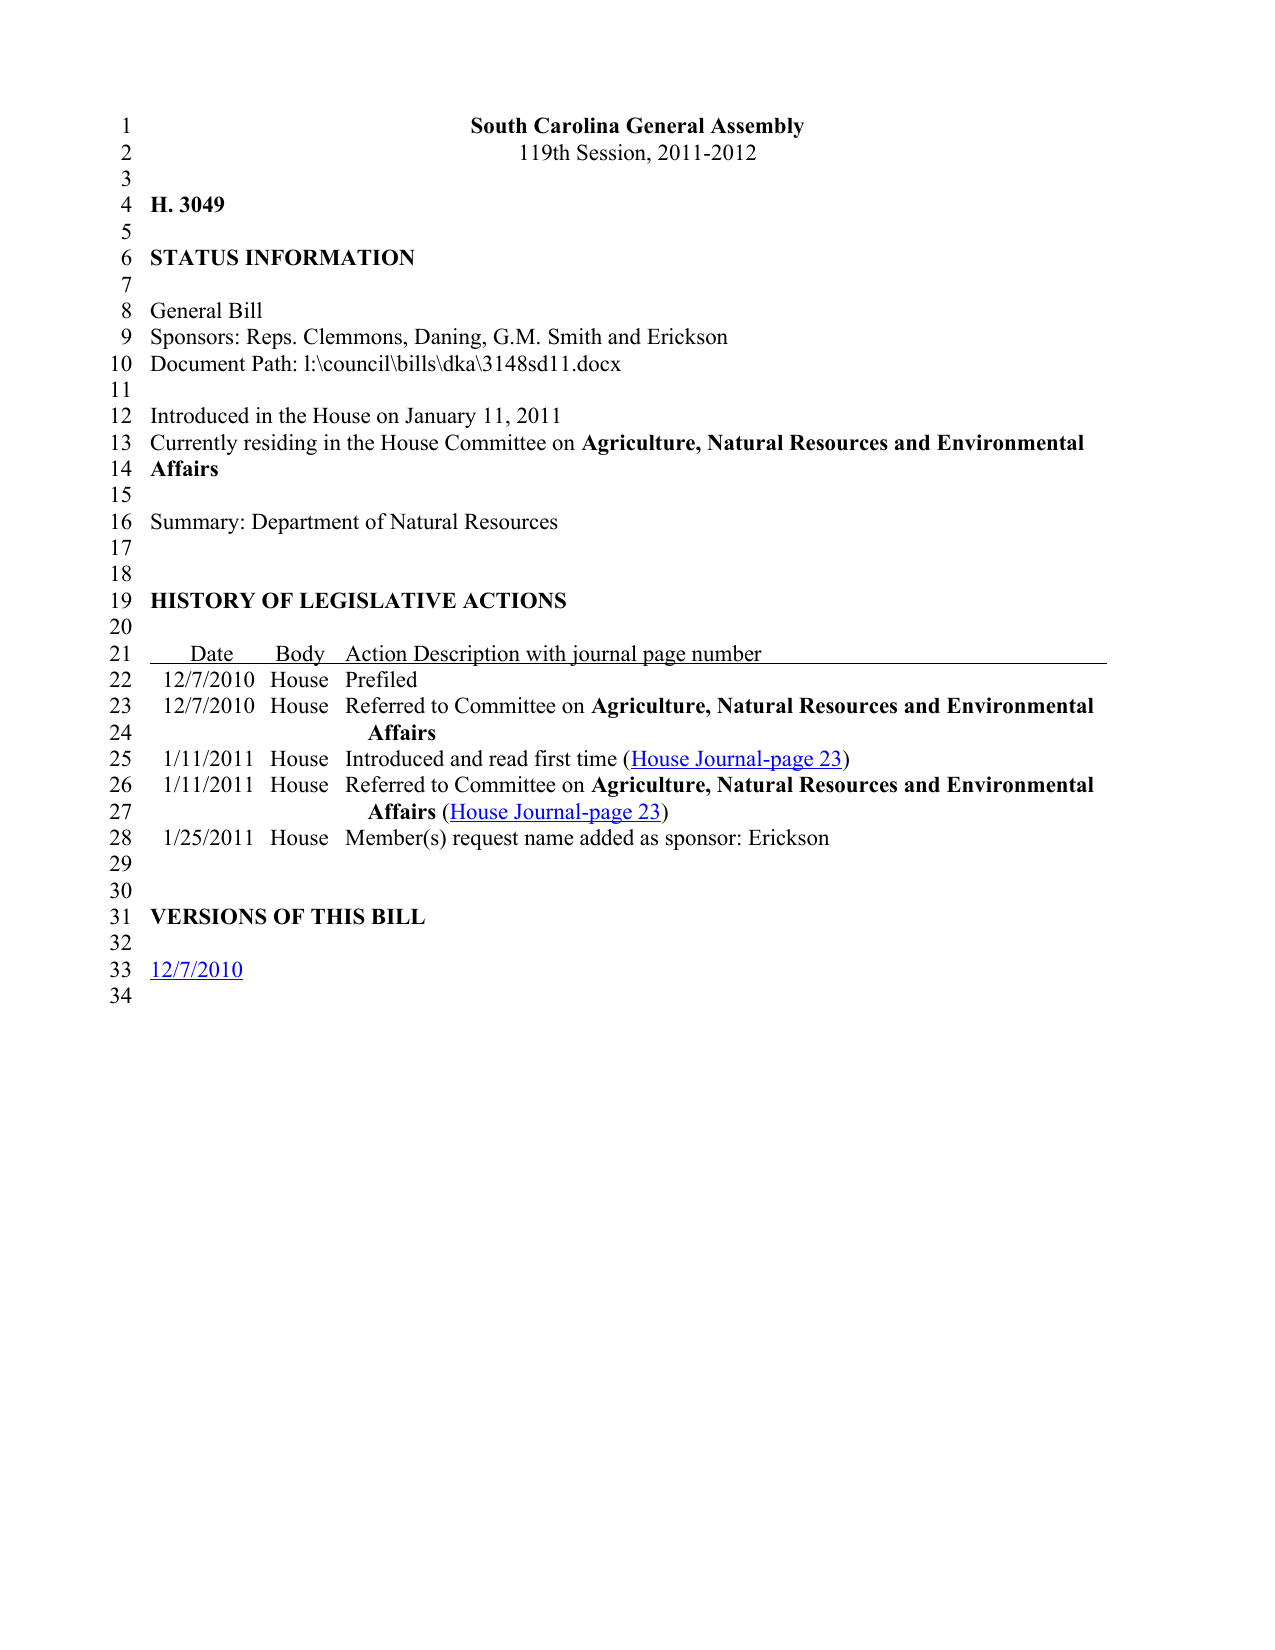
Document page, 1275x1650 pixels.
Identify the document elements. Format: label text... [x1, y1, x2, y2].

text HISTORY OF LEGISLATIVE ACTIONS [150, 587, 1125, 613]
text 12/7/2010 [150, 956, 1125, 982]
text General Bill [150, 297, 1125, 323]
text Date Body Action Description with journal page number [150, 639, 1125, 666]
text Sponsors: Reps. Clemmons, Daning, G.M. Smith and Erickson [150, 323, 1125, 350]
text 119th Session, 2011-2012 [150, 139, 1125, 165]
text 12/7/2010 House Prefiled [150, 666, 1125, 692]
text Summary: Department of Natural Resources [150, 508, 1125, 534]
text Introduced in the House on January 11, 2011 [150, 402, 1125, 429]
text VERSIONS OF THIS BILL [150, 903, 1125, 929]
text H. 3049 [150, 192, 1125, 218]
text 1/25/2011 House Member(s) request name added as sponsor: Erickson [150, 824, 1125, 850]
text 12/7/2010 House Referred to Committee on Agriculture, Natural Resources and Environmental Affairs [150, 692, 1125, 745]
text 1/11/2011 House Referred to Committee on Agriculture, Natural Resources and Environmental Affairs (House Journal-page 23) [150, 771, 1125, 824]
text STATUS INFORMATION [150, 244, 1125, 271]
text Document Path: l:\council\bills\dka\3148sd11.docx [150, 350, 1125, 376]
text Currently residing in the House Committee on Agriculture, Natural Resources and Environmental Affairs [150, 429, 1125, 481]
text South Carolina General Assembly [150, 112, 1125, 139]
text 1/11/2011 House Introduced and read first time (House Journal-page 23) [150, 745, 1125, 771]
